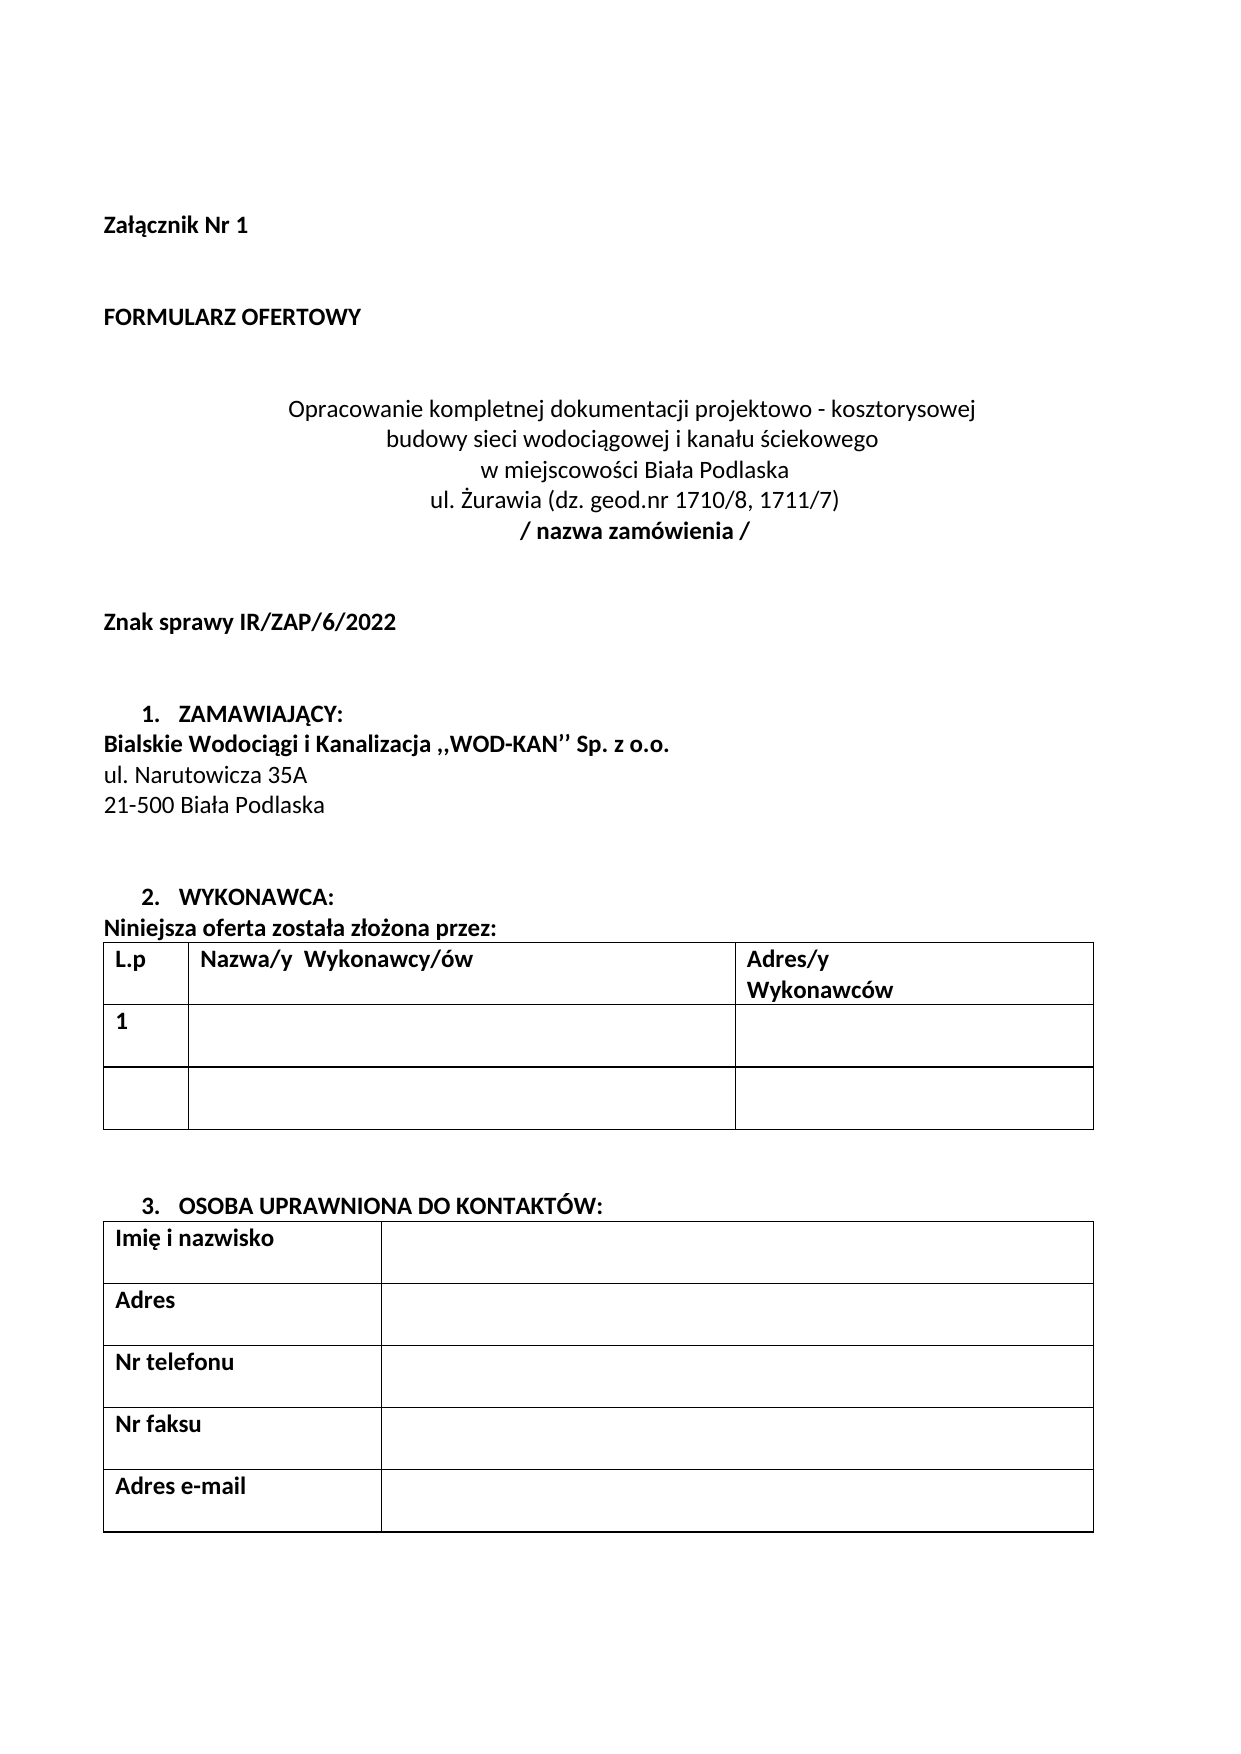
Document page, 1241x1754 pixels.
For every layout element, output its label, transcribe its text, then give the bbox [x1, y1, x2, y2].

list WYKONAWCA: [141, 881, 1167, 912]
table_header Adres/y Wykonawców [736, 943, 1093, 1004]
table_cell [189, 1068, 735, 1128]
table_cell [382, 1284, 1093, 1345]
text Znak sprawy IR/ZAP/6/2022 [103, 606, 1167, 637]
table_cell [189, 1005, 735, 1066]
table_cell Nr faksu [104, 1408, 381, 1469]
text Opracowanie kompletnej dokumentacji projektowo - kosztorysowej budowy sieci wodociągowej i kanału ściekowego w miejscowości Biała Podlaska [103, 393, 480, 484]
text FORMULARZ OFERTOWY [103, 301, 1167, 332]
table_cell Nr telefonu [104, 1346, 381, 1407]
text / nazwa zamówienia / [103, 515, 1167, 545]
list OSOBA UPRAWNIONA DO KONTAKTÓW: [141, 1191, 1167, 1221]
text Bialskie Wodociągi i Kanalizacja ,,WOD-KAN’’ Sp. z o.o. [103, 728, 1167, 759]
list ZAMAWIAJĄCY: [141, 698, 1167, 728]
table_cell [736, 1068, 1093, 1128]
table_cell [382, 1470, 1093, 1531]
table_header Imię i nazwisko [104, 1222, 381, 1283]
table_cell [104, 1068, 188, 1128]
text Opracowanie kompletnej dokumentacji projektowo - kosztorysowej budowy sieci wodociągowej i kanału ściekowego w miejscowości Biała Podlaska [789, 393, 1167, 484]
table_header Nazwa/y Wykonawcy/ów [189, 943, 735, 1004]
text Załącznik Nr 1 [103, 210, 1167, 240]
table_cell 1 [104, 1005, 188, 1066]
table_header [382, 1222, 1093, 1283]
text Niniejsza oferta została złożona przez: [103, 912, 1167, 942]
table_cell Adres [104, 1284, 381, 1345]
table_cell Adres e-mail [104, 1470, 381, 1531]
text 21-500 Biała Podlaska [103, 789, 1167, 820]
table_header L.p [104, 943, 188, 1004]
table_cell [736, 1005, 1093, 1066]
table_cell [382, 1408, 1093, 1469]
text ul. Narutowicza 35A [103, 759, 1167, 789]
text ul. Żurawia (dz. geod.nr 1710/8, 1711/7) [103, 484, 1167, 515]
table_cell [382, 1346, 1093, 1407]
